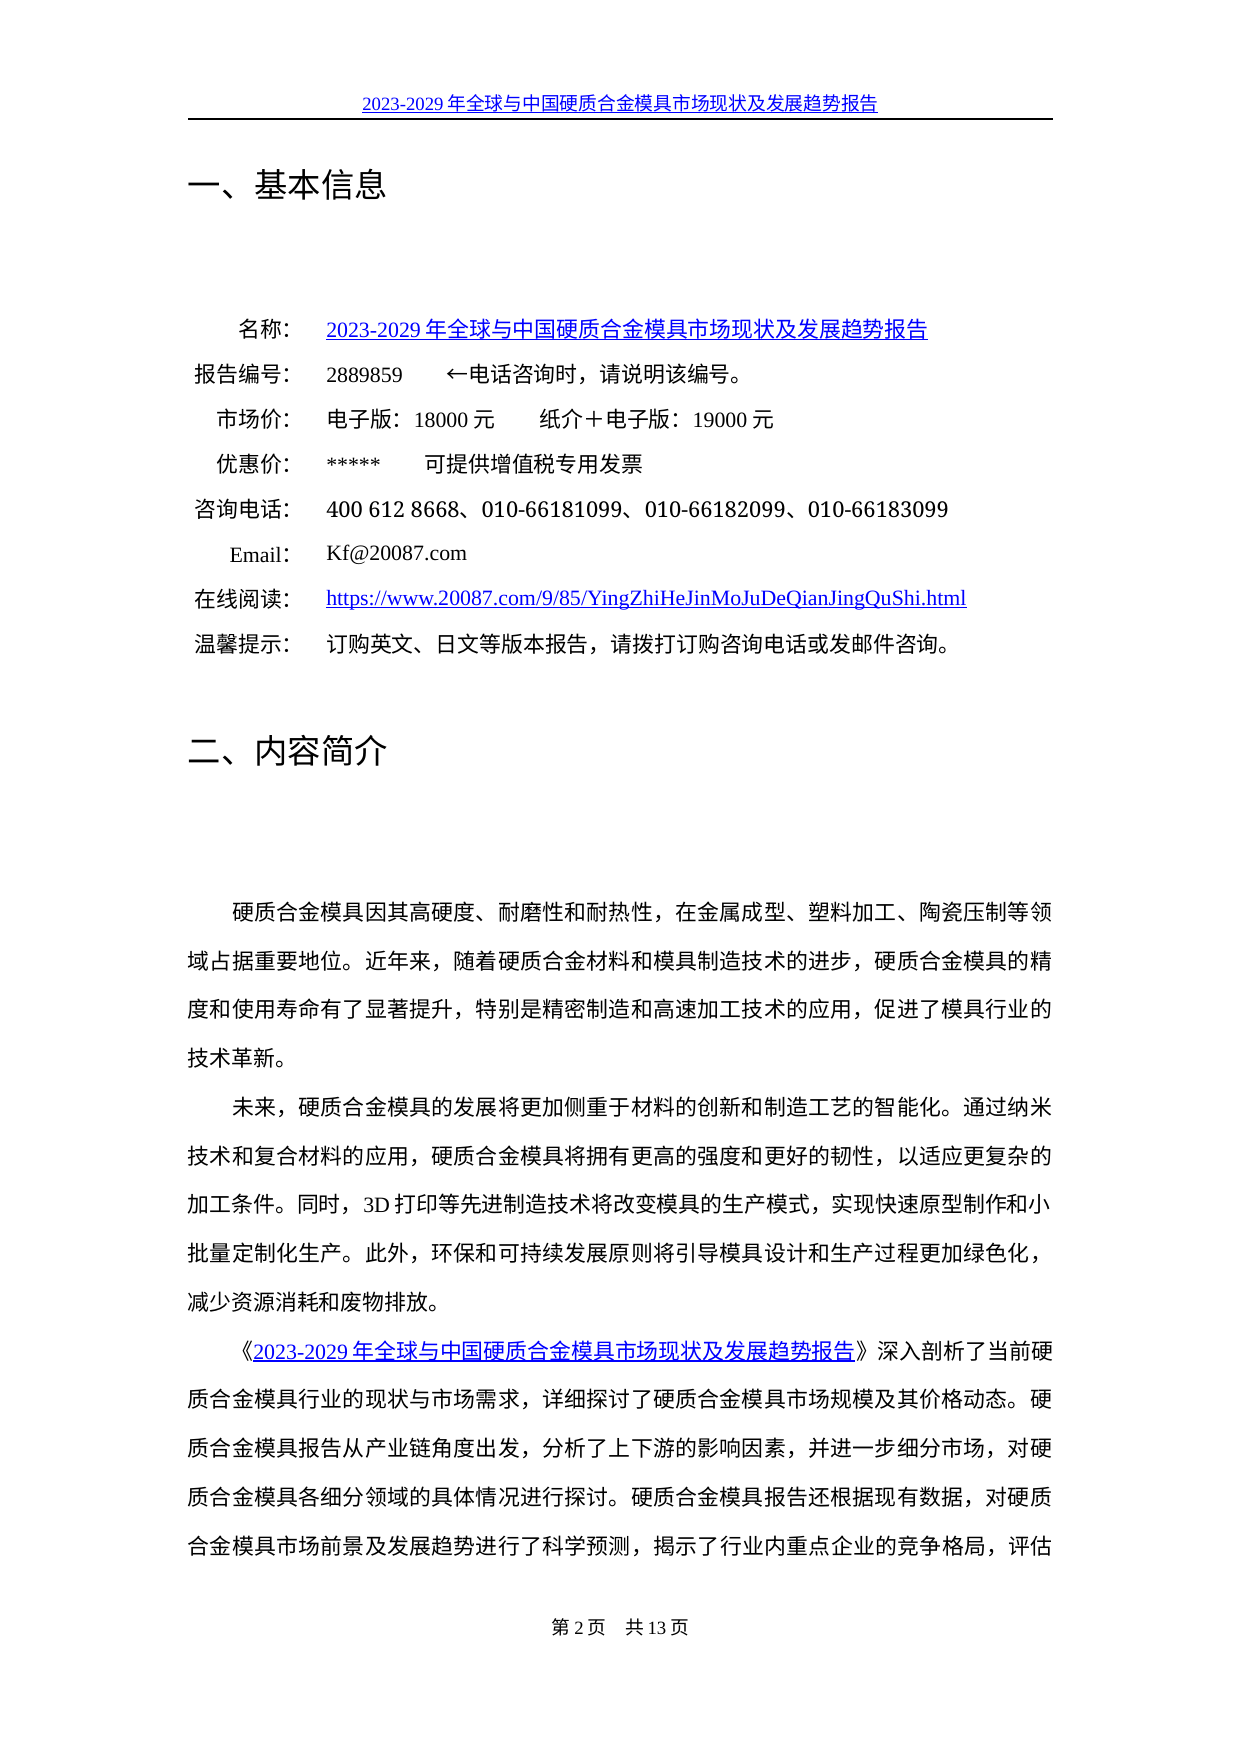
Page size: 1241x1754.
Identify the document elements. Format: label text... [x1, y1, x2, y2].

table_header 名称： [167, 312, 315, 357]
table_header 2023-2029年全球与中国硬质合金模具市场现状及发展趋势报告 [315, 312, 1073, 357]
table_cell 在线阅读： [167, 582, 315, 627]
table_cell 报告编号： [167, 357, 315, 402]
table_cell 电子版：18000 元 纸介＋电子版：19000 元 [315, 402, 1073, 447]
table_cell 市场价： [167, 402, 315, 447]
table_cell 优惠价： [167, 447, 315, 492]
table_cell 2889859 ←电话咨询时，请说明该编号。 [315, 357, 1073, 402]
table_cell [315, 582, 1073, 627]
table_cell ***** 可提供增值税专用发票 [315, 447, 1073, 492]
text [187, 894, 1053, 1561]
table_cell 温馨提示： [167, 627, 315, 672]
title 一、基本信息 [187, 150, 1053, 215]
table_cell 咨询电话： [167, 492, 315, 537]
title 二、内容简介 [187, 717, 1053, 782]
table_cell Kf@20087.com [315, 537, 1073, 582]
table_cell Email： [167, 537, 315, 582]
table_cell 订购英文、日文等版本报告，请拨打订购咨询电话或发邮件咨询。 [315, 627, 1073, 672]
table_cell 400 612 8668、010-66181099、010-66182099、010-66183099 [315, 492, 1073, 537]
